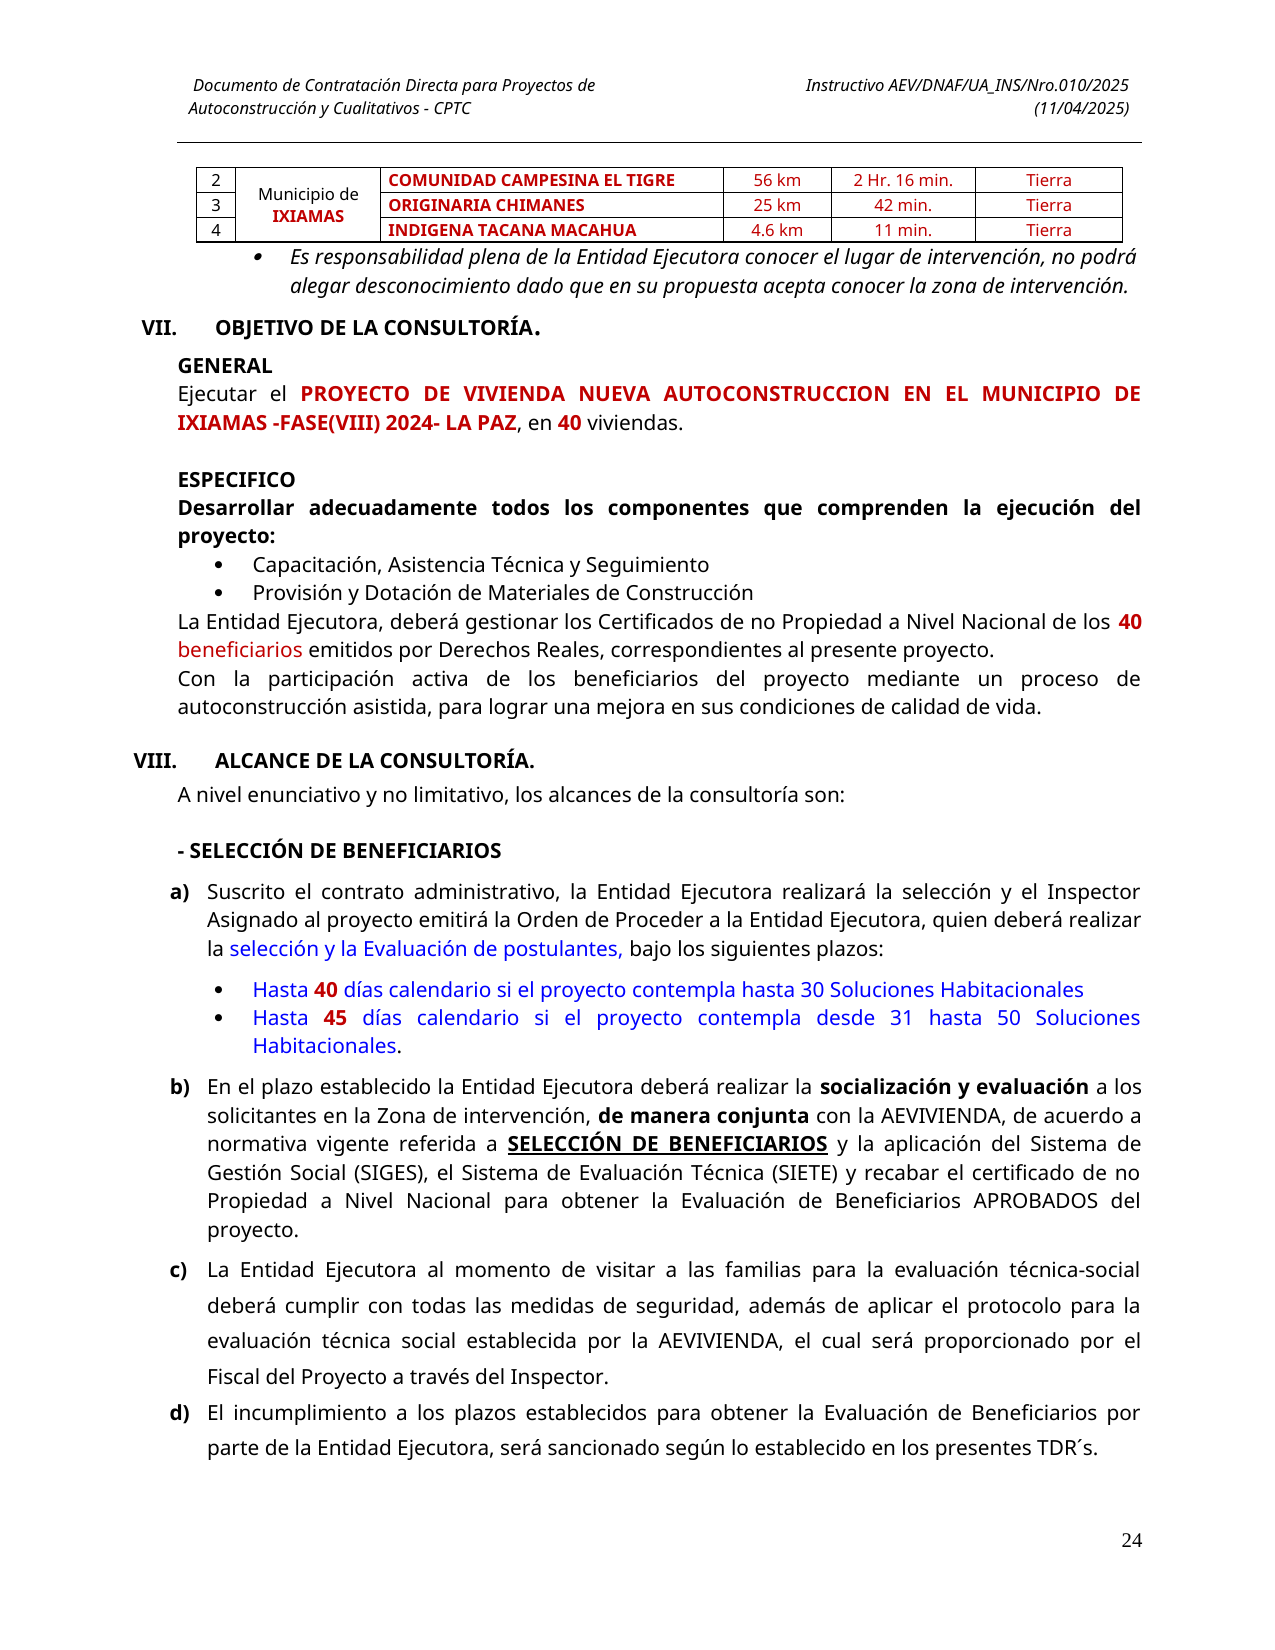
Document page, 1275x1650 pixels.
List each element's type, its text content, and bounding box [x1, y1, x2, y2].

table_cell INDIGENA TACANA MACAHUA [381, 218, 723, 241]
table_cell 11 min. [832, 218, 975, 241]
list Provisión y Dotación de Materiales de Construcción [215, 578, 1142, 607]
table_cell 56 km [724, 168, 831, 192]
list Suscrito el contrato administrativo, la Entidad Ejecutora realizará la selección y el Inspector Asignado al proyecto emitirá la Orden de Proceder a la Entidad Ejecutora, quien deberá realizar la selección y la Evaluación de postulantes, bajo los siguientes plazos: [169, 877, 1142, 962]
text Ejecutar el PROYECTO DE VIVIENDA NUEVA AUTOCONSTRUCCION EN EL MUNICIPIO DE IXIAMAS -FASE(VIII) 2024- LA PAZ, en 40 viviendas. [177, 379, 1142, 436]
table_cell COMUNIDAD CAMPESINA EL TIGRE [381, 168, 723, 192]
list En el plazo establecido la Entidad Ejecutora deberá realizar la socialización y evaluación a los solicitantes en la Zona de intervención, de manera conjunta con la AEVIVIENDA, de acuerdo a normativa vigente referida a SELECCIÓN DE BENEFICIARIOS y la aplicación del Sistema de Gestión Social (SIGES), el Sistema de Evaluación Técnica (SIETE) y recabar el certificado de no Propiedad a Nivel Nacional para obtener la Evaluación de Beneficiarios APROBADOS del proyecto. [169, 1072, 1142, 1243]
table_cell 2 [197, 168, 235, 192]
list Hasta 40 días calendario si el proyecto contempla hasta 30 Soluciones Habitacionales [215, 975, 1142, 1003]
table_cell Tierra [976, 218, 1122, 241]
table_cell 4.6 km [724, 218, 831, 241]
text Desarrollar adecuadamente todos los componentes que comprenden la ejecución del proyecto: [177, 493, 1142, 550]
text A nivel enunciativo y no limitativo, los alcances de la consultoría son: [177, 780, 1142, 809]
list OBJETIVO DE LA CONSULTORÍA. [177, 299, 1142, 345]
list Capacitación, Asistencia Técnica y Seguimiento [215, 550, 1142, 578]
list Es responsabilidad plena de la Entidad Ejecutora conocer el lugar de intervención, no podrá alegar desconocimiento dado que en su propuesta acepta conocer la zona de intervención. [252, 242, 1142, 299]
table_cell ORIGINARIA CHIMANES [381, 193, 723, 217]
list Hasta 45 días calendario si el proyecto contempla desde 31 hasta 50 Soluciones Habitacionales. [215, 1003, 1142, 1060]
table_cell 4 [197, 218, 235, 241]
text La Entidad Ejecutora, deberá gestionar los Certificados de no Propiedad a Nivel Nacional de los 40 beneficiarios emitidos por Derechos Reales, correspondientes al presente proyecto. [177, 607, 1142, 664]
table_cell Tierra [976, 168, 1122, 192]
table_cell 3 [197, 193, 235, 217]
table_cell 2 Hr. 16 min. [832, 168, 975, 192]
table_cell 25 km [724, 193, 831, 217]
table_cell 42 min. [832, 193, 975, 217]
table_cell Tierra [976, 193, 1122, 217]
text Con la participación activa de los beneficiarios del proyecto mediante un proceso de autoconstrucción asistida, para lograr una mejora en sus condiciones de calidad de vida. [177, 664, 1142, 721]
list ALCANCE DE LA CONSULTORÍA. [177, 746, 1142, 774]
text ESPECIFICO [177, 465, 1142, 493]
text - SELECCIÓN DE BENEFICIARIOS [177, 836, 1142, 864]
table_cell Municipio de IXIAMAS [236, 168, 380, 241]
text GENERAL [177, 351, 1142, 379]
list El incumplimiento a los plazos establecidos para obtener la Evaluación de Beneficiarios por parte de la Entidad Ejecutora, será sancionado según lo establecido en los presentes TDR´s. [169, 1398, 1142, 1462]
list La Entidad Ejecutora al momento de visitar a las familias para la evaluación técnica-social deberá cumplir con todas las medidas de seguridad, además de aplicar el protocolo para la evaluación técnica social establecida por la AEVIVIENDA, el cual será proporcionado por el Fiscal del Proyecto a través del Inspector. [169, 1256, 1142, 1391]
